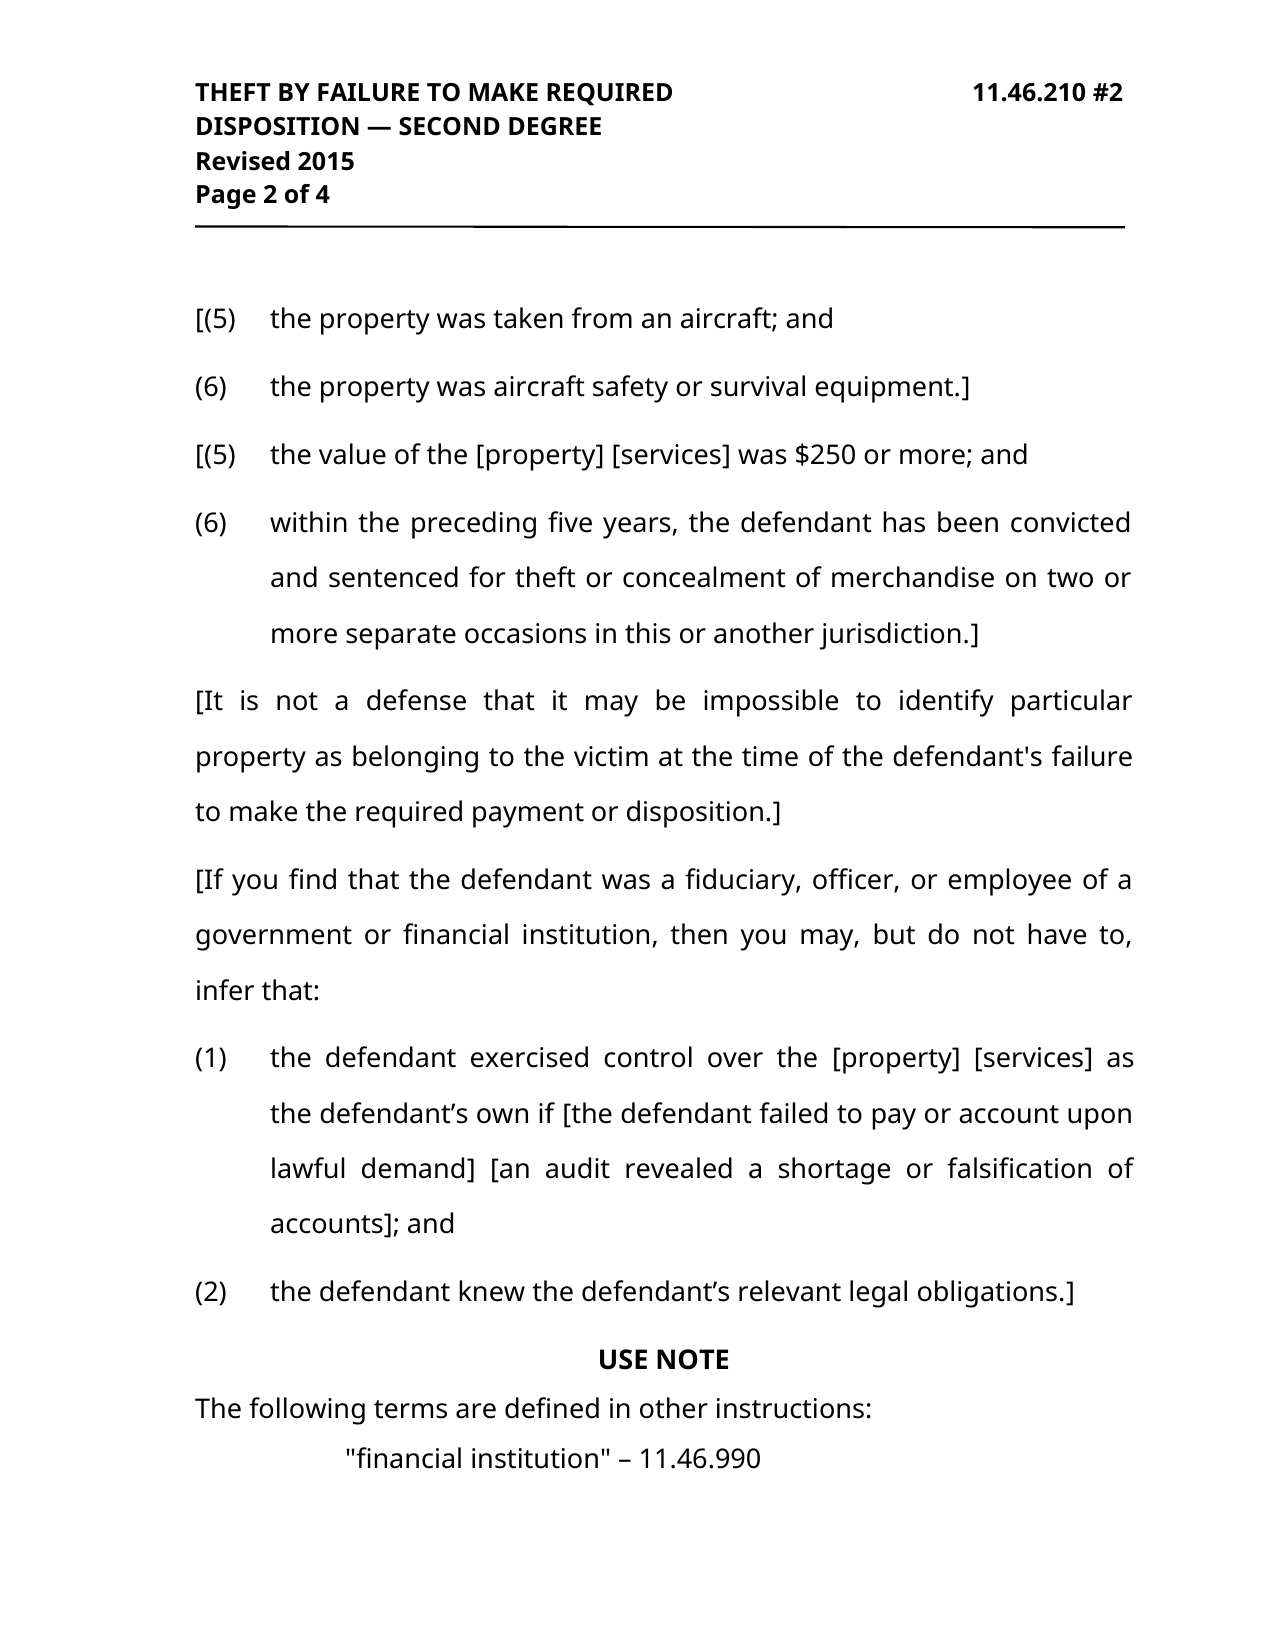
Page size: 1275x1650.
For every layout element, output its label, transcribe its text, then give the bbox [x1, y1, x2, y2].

text [If you find that the defendant was a fiduciary, officer, or employee of a government or financial institution, then you may, but do not have to, infer that: [195, 860, 1134, 1008]
text [(5) the property was taken from an aircraft; and [195, 300, 1132, 337]
text (6) within the preceding five years, the defendant has been convicted and sentenced for theft or concealment of merchandise on two or more separate occasions in this or another jurisdiction.] [195, 503, 1132, 651]
text "financial institution" – 11.46.990 [345, 1439, 1134, 1476]
text (2) the defendant knew the defendant’s relevant legal obligations.] [195, 1272, 1134, 1309]
text [It is not a defense that it may be impossible to identify particular property as belonging to the victim at the time of the defendant's failure to make the required payment or disposition.] [195, 682, 1134, 829]
text (6) the property was aircraft safety or survival equipment.] [195, 368, 1132, 405]
text (1) the defendant exercised control over the [property] [services] as the defendant’s own if [the defendant failed to pay or account upon lawful demand] [an audit revealed a shortage or falsification of accounts]; and [195, 1039, 1134, 1242]
text The following terms are defined in other instructions: [195, 1390, 1134, 1427]
subtitle USE NOTE [195, 1340, 1132, 1377]
text [(5) the value of the [property] [services] was $250 or more; and [195, 436, 1132, 472]
